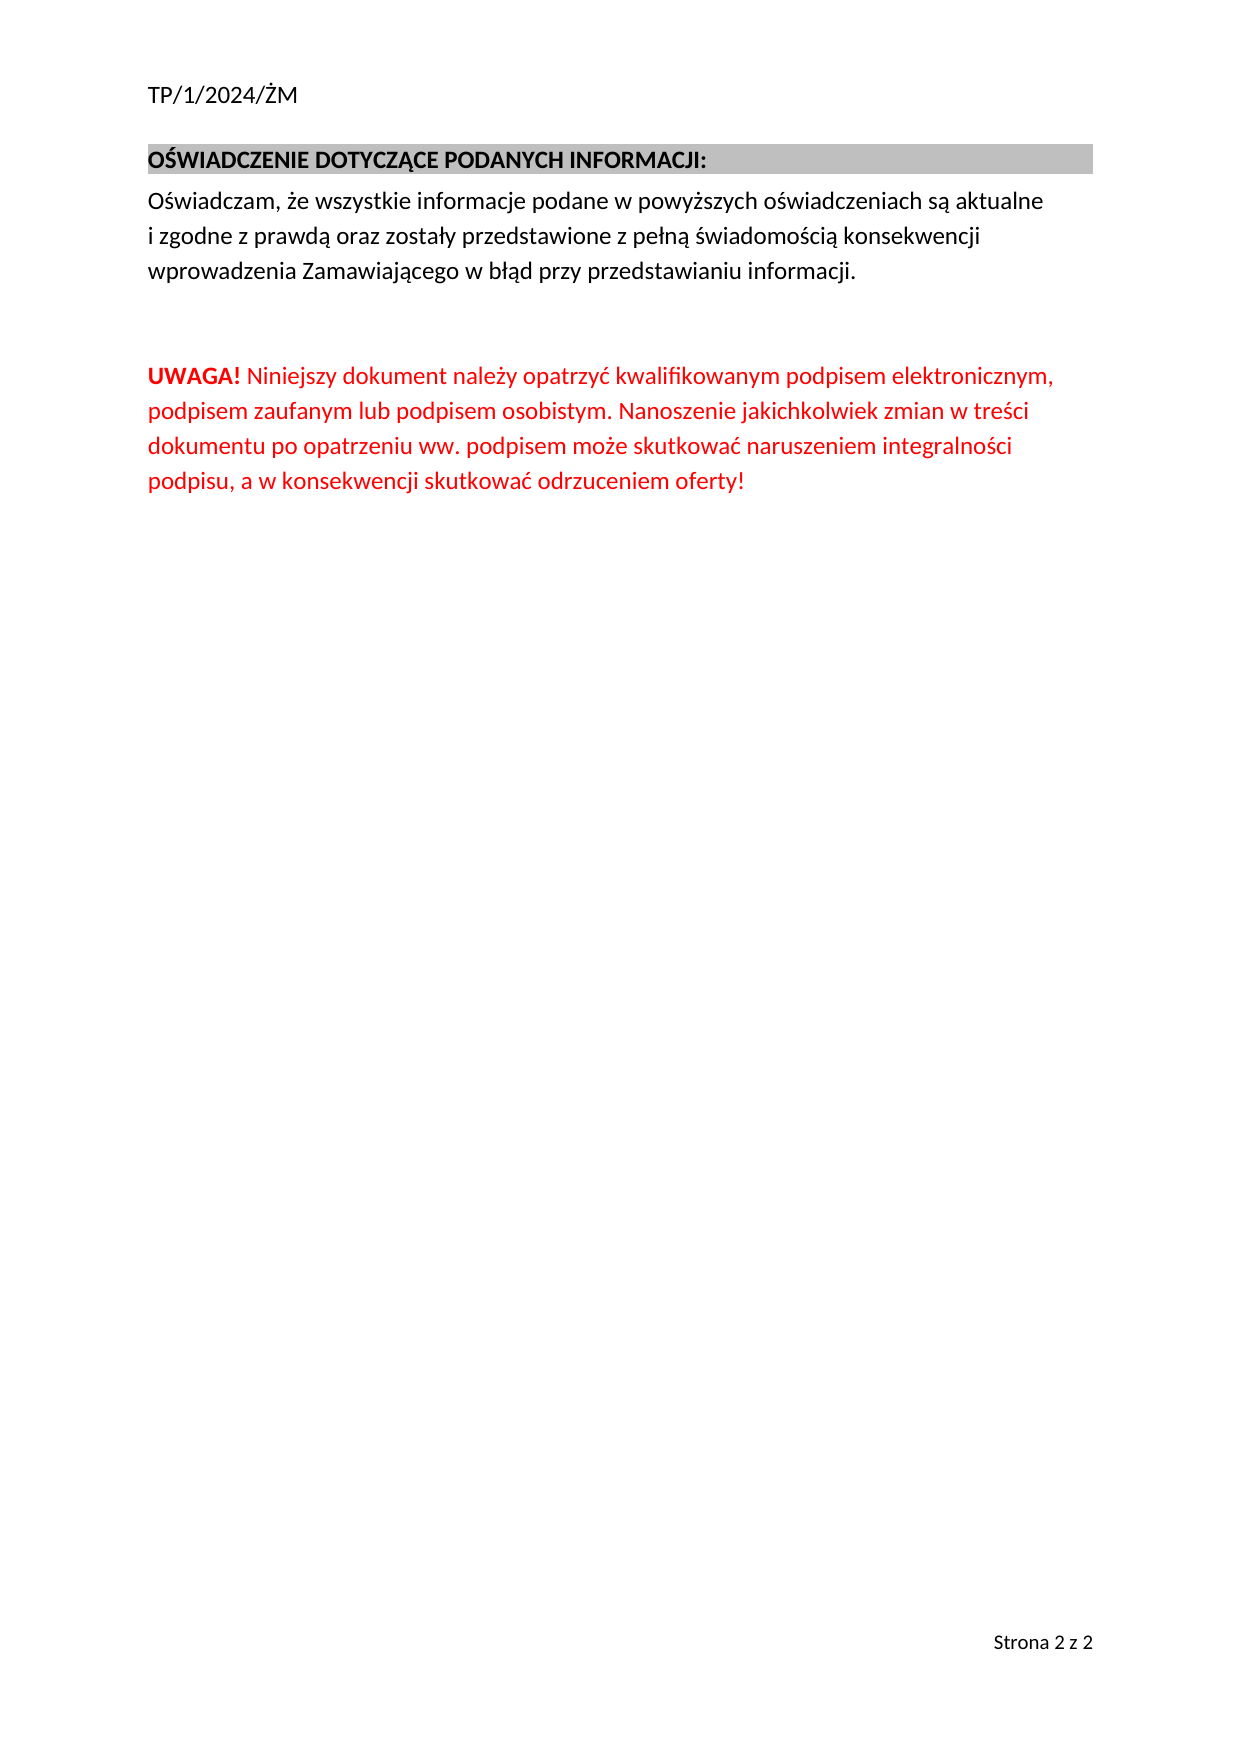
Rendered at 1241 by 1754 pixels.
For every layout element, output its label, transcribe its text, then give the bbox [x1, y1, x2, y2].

text UWAGA! Niniejszy dokument należy opatrzyć kwalifikowanym podpisem elektronicznym, podpisem zaufanym lub podpisem osobistym. Nanoszenie jakichkolwiek zmian w treści dokumentu po opatrzeniu ww. podpisem może skutkować naruszeniem integralności podpisu, a w konsekwencji skutkować odrzuceniem oferty! [148, 325, 1093, 496]
text Oświadczenie dotyczące podanych informacji: [148, 144, 1093, 174]
text Oświadczam, że wszystkie informacje podane w powyższych oświadczeniach są aktualne i zgodne z prawdą oraz zostały przedstawione z pełną świadomością konsekwencji wprowadzenia Zamawiającego w błąd przy przedstawianiu informacji. [148, 185, 1093, 286]
